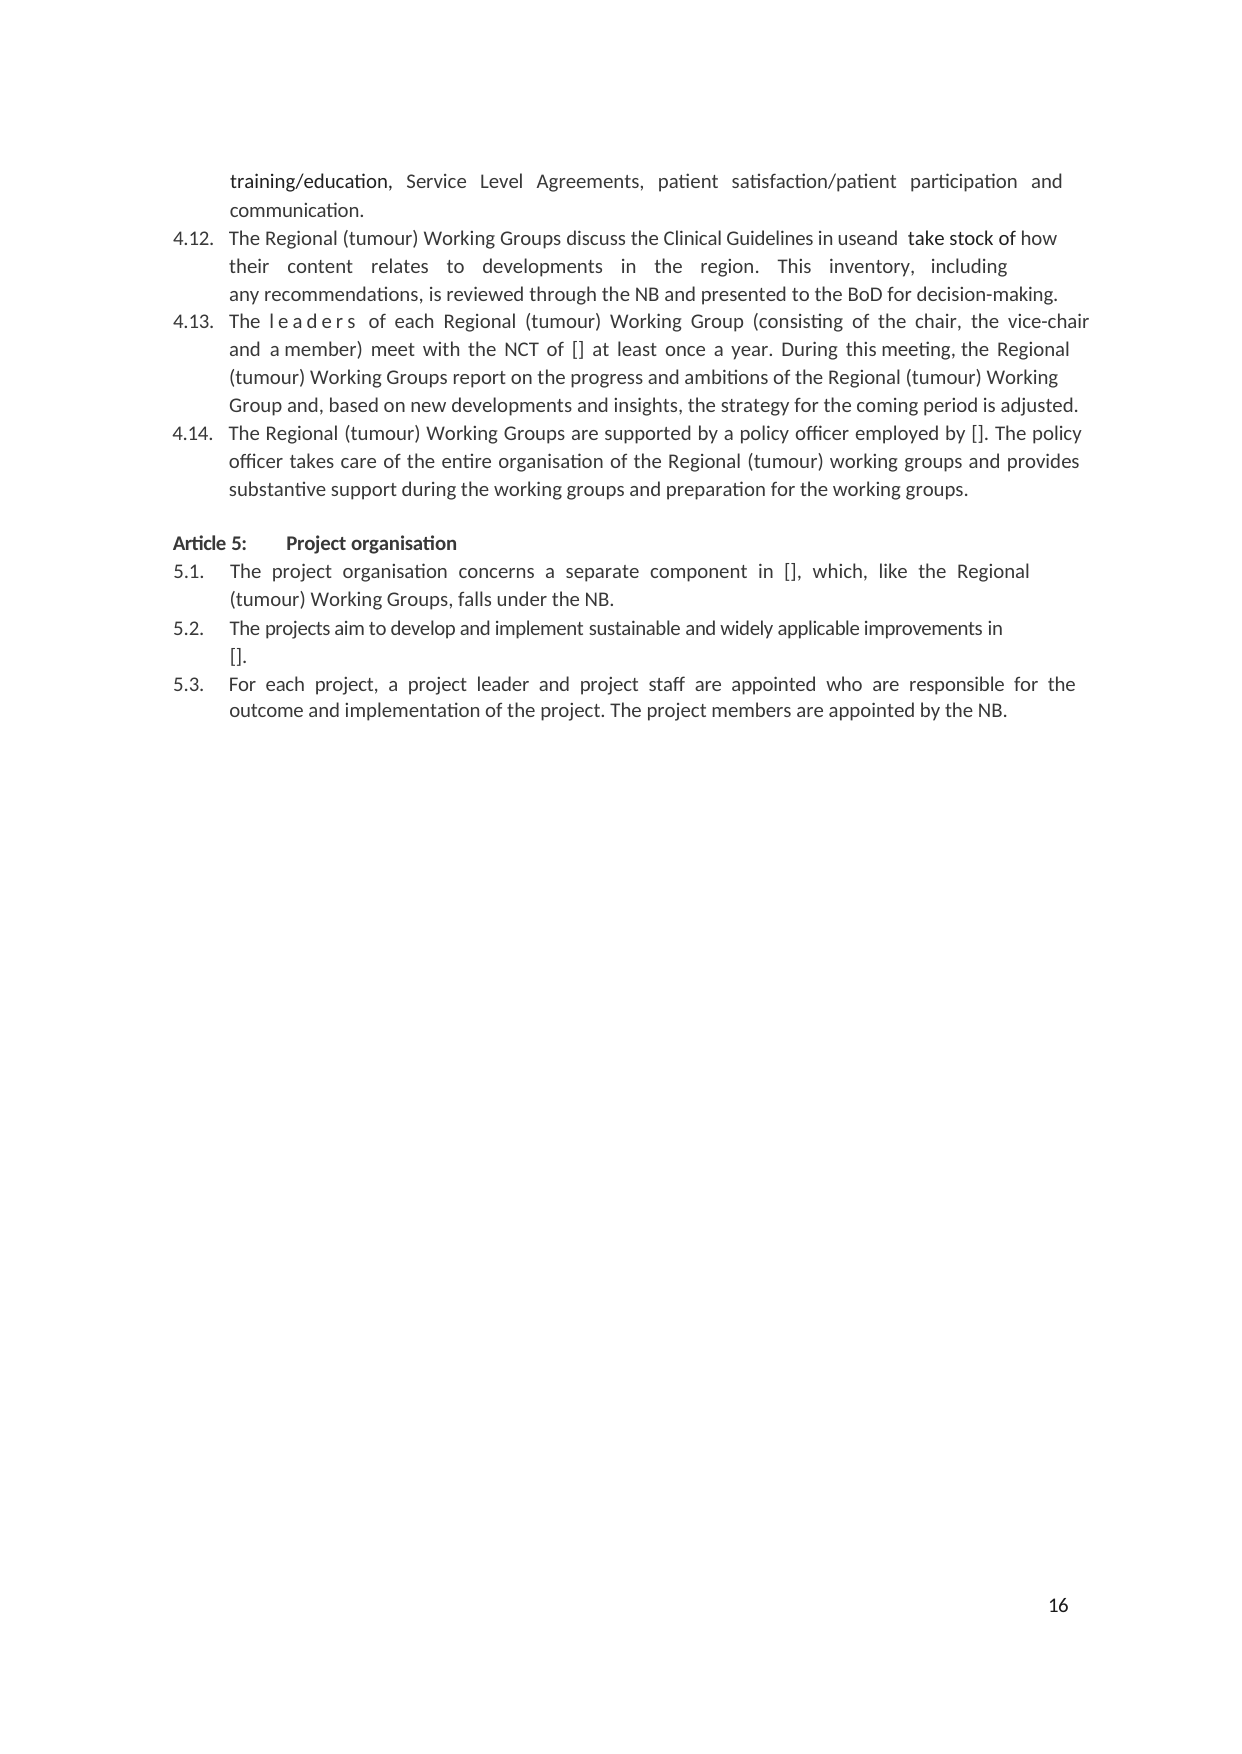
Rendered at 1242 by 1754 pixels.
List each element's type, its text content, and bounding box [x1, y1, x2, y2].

list For each project, a project leader and project staff are appointed who are responsible for the outcome and implementation of the project. The project members are appointed by the NB. [173, 671, 1076, 723]
list The leaders of each Regional (tumour) Working Group (consisting of the chair, the vice-chair and a member) meet with the NCT of [] at least once a year. During this meeting, the Regional (tumour) Working Groups report on the progress and ambitions of the Regional (tumour) Working Group and, based on new developments and insights, the strategy for the coming period is adjusted. [173, 308, 1106, 418]
list The Regional (tumour) Working Groups are supported by a policy officer employed by []. The policy officer takes care of the entire organisation of the Regional (tumour) working groups and provides substantive support during the working groups and preparation for the working groups. [172, 420, 1082, 501]
text any recommendations, is reviewed through the NB and presented to the BoD for decision-making. [229, 281, 1150, 306]
list The project organisation concerns a separate component in [], which, like the Regional (tumour) Working Groups, falls under the NB. [173, 558, 1030, 612]
text training/education, Service Level Agreements, patient satisfaction/patient participation and communication. [229, 169, 1150, 222]
list The projects aim to develop and implement sustainable and widely applicable improvements in []. [173, 615, 1003, 668]
list The Regional (tumour) Working Groups discuss the Clinical Guidelines in useand take stock of how their content relates to developments in the region. This inventory, including [173, 225, 1082, 278]
subtitle Article 5: Project organisation [173, 530, 1150, 556]
